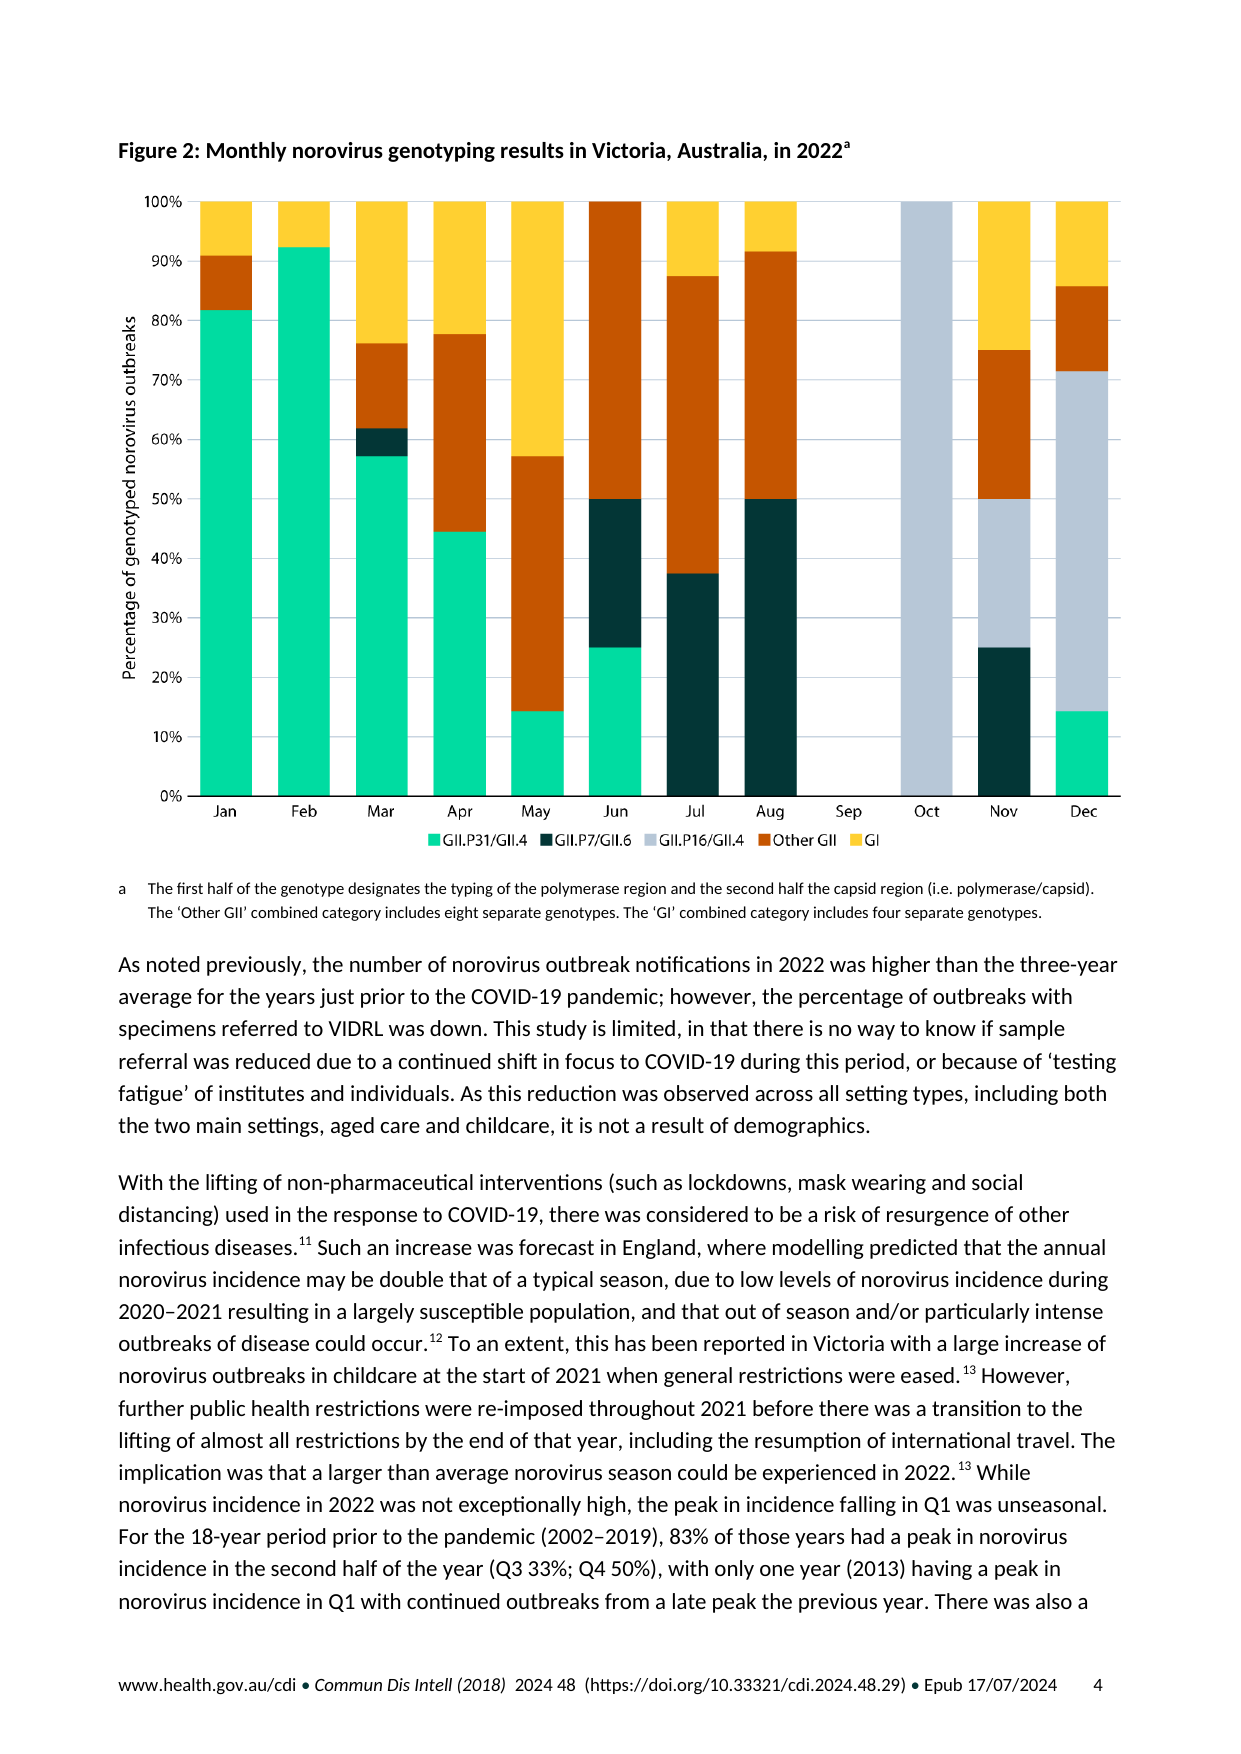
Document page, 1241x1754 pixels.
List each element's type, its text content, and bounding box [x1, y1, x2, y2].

text As noted previously, the number of norovirus outbreak notifications in 2022 was higher than the three-year average for the years just prior to the COVID-19 pandemic; however, the percentage of outbreaks with specimens referred to VIDRL was down. This study is limited, in that there is no way to know if sample referral was reduced due to a continued shift in focus to COVID-19 during this period, or because of ‘testing fatigue’ of institutes and individuals. As this reduction was observed across all setting types, including both the two main settings, aged care and childcare, it is not a result of demographics. [118, 950, 1122, 1139]
text a The first half of the genotype designates the typing of the polymerase region and the second half the capsid region (i.e. polymerase/capsid). The ‘Other GII’ combined category includes eight separate genotypes. The ‘GI’ combined category includes four separate genotypes. [118, 878, 1122, 922]
picture [119, 193, 1121, 850]
title Figure 2: Monthly norovirus genotyping results in Victoria, Australia, in 2022a [118, 136, 1122, 164]
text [118, 1168, 1122, 1615]
